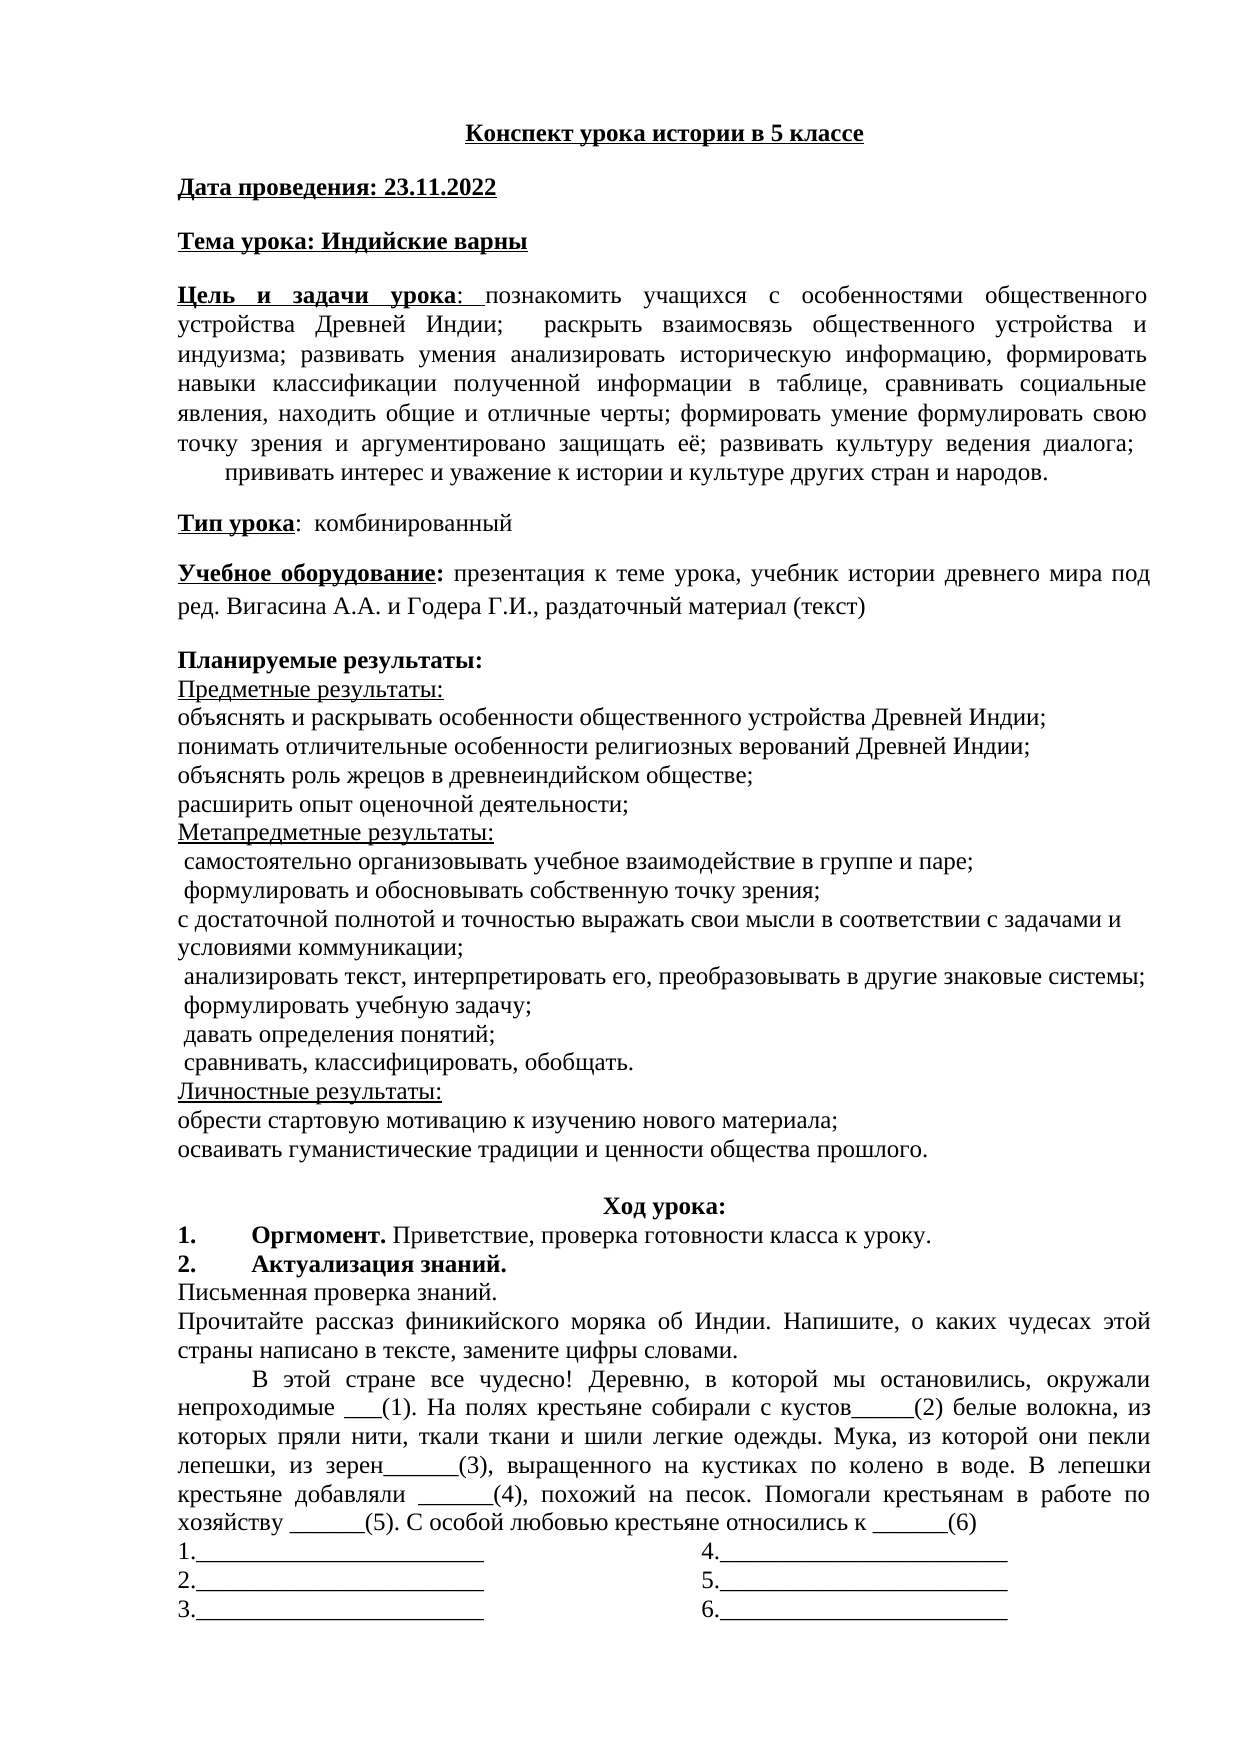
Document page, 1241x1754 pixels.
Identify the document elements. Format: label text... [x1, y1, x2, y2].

text Цель и задачи урока: познакомить учащихся с особенностями общественного устройства Древней Индии; раскрыть взаимосвязь общественного устройства и индуизма; развивать умения анализировать историческую информацию, формировать навыки классификации полученной информации в таблице, сравнивать социальные явления, находить общие и отличные черты; формировать умение формулировать свою точку зрения и аргументировано защищать её; развивать культуру ведения диалога; прививать интерес и уважение к истории и культуре других стран и народов. [177, 280, 1148, 486]
list Актуализация знаний. [177, 1249, 1152, 1277]
text 6._______________________ [701, 1594, 1152, 1622]
text сравнивать, классифицировать, обобщать. [177, 1047, 1152, 1076]
text Предметные результаты: [177, 674, 1152, 702]
text Дата проведения: 23.11.2022 [177, 172, 1152, 201]
text Прочитайте рассказ финикийского моряка об Индии. Напишите, о каких чудесах этой страны написано в тексте, замените цифры словами. [177, 1306, 1152, 1364]
text 1._______________________ [177, 1536, 627, 1565]
text В этой стране все чудесно! Деревню, в которой мы остановились, окружали непроходимые ___(1). На полях крестьяне собирали с кустов_____(2) белые волокна, из которых пряли нити, ткали ткани и шили легкие одежды. Мука, из которой они пекли лепешки, из зерен______(3), выращенного на кустиках по колено в воде. В лепешки крестьяне добавляли ______(4), похожий на песок. Помогали крестьянам в работе по хозяйству ______(5). С особой любовью крестьяне относились к ______(6) [177, 1364, 1152, 1536]
text 3._______________________ [177, 1594, 627, 1622]
text Планируемые результаты: [177, 645, 1152, 674]
text Метапредметные результаты: [177, 817, 1152, 846]
text формулировать учебную задачу; [177, 990, 1152, 1019]
text анализировать текст, интерпретировать его, преобразовывать в другие знаковые системы; [177, 961, 1152, 990]
text Ход урока: [177, 1191, 1152, 1220]
text понимать отличительные особенности религиозных верований Древней Индии; [177, 731, 1152, 760]
text Тип урока: комбинированный [177, 508, 1148, 536]
text с достаточной полнотой и точностью выражать свои мысли в соответствии с задачами и условиями коммуникации; [177, 904, 1152, 961]
list Оргмомент. Приветствие, проверка готовности класса к уроку. [177, 1220, 1152, 1249]
text Личностные результаты: [177, 1076, 1152, 1105]
text 2._______________________ [177, 1565, 627, 1594]
text давать определения понятий; [177, 1019, 1152, 1047]
text Учебное оборудование: презентация к теме урока, учебник истории древнего мира под ред. Вигасина А.А. и Годера Г.И., раздаточный материал (текст) [177, 558, 1152, 620]
text самостоятельно организовывать учебное взаимодействие в группе и паре; [177, 846, 1152, 875]
text формулировать и обосновывать собственную точку зрения; [177, 875, 1152, 904]
text Конспект урока истории в 5 классе [177, 118, 1152, 147]
text объяснять и раскрывать особенности общественного устройства Древней Индии; [177, 702, 1152, 731]
text Тема урока: Индийские варны [177, 226, 1152, 254]
text Письменная проверка знаний. [177, 1277, 1152, 1306]
text обрести стартовую мотивацию к изучению нового материала; [177, 1105, 1152, 1134]
text объяснять роль жрецов в древнеиндийском обществе; [177, 760, 1152, 789]
text расширить опыт оценочной деятельности; [177, 789, 1152, 817]
text 5._______________________ [701, 1565, 1152, 1594]
text осваивать гуманистические традиции и ценности общества прошлого. [177, 1134, 1152, 1162]
text 4._______________________ [701, 1536, 1152, 1565]
